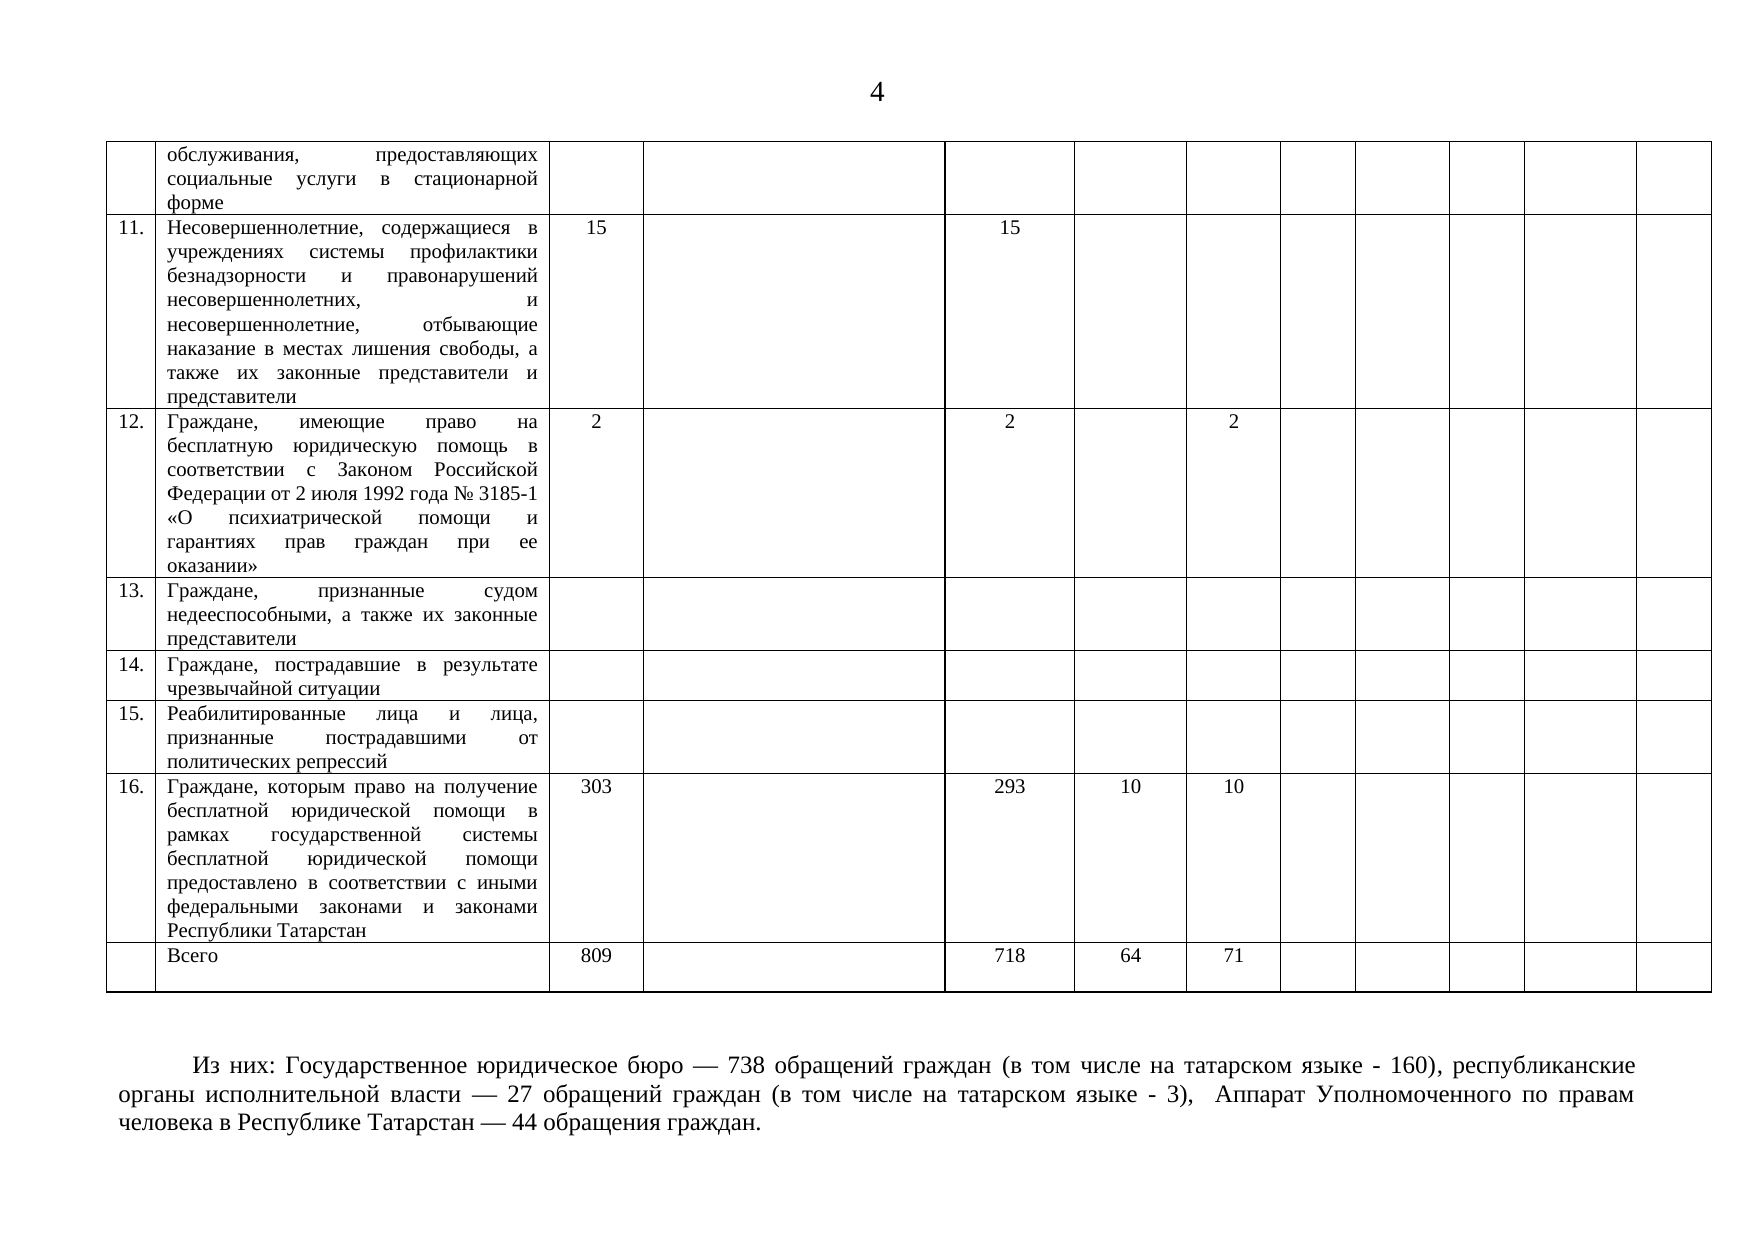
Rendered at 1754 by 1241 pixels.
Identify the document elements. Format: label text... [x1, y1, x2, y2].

table_cell 293 [946, 774, 1074, 942]
table_cell [1637, 215, 1711, 408]
table_cell 2 [550, 409, 643, 577]
table_cell 2 [946, 409, 1074, 577]
table_cell [946, 142, 1074, 214]
table_cell [1187, 651, 1280, 699]
table_cell [1450, 701, 1524, 773]
table_cell [1075, 409, 1186, 577]
table_cell [1281, 409, 1355, 577]
table_cell [1637, 142, 1711, 214]
table_cell [1356, 774, 1449, 942]
table_cell 12. [107, 409, 155, 577]
table_cell 809 [550, 943, 643, 991]
table_cell [1187, 215, 1280, 408]
table_cell Несовершеннолетние, содержащиеся в учреждениях системы профилактики безнадзорности и правонарушений несовершеннолетних, и несовершеннолетние, отбывающие наказание в местах лишения свободы, а также их законные представители и представители [156, 215, 549, 408]
table_cell [1356, 578, 1449, 650]
table_cell [550, 578, 643, 650]
table_cell 14. [107, 651, 155, 699]
table_cell [1637, 409, 1711, 577]
table_cell 10 [1187, 774, 1280, 942]
table_cell [1281, 651, 1355, 699]
table_cell [1525, 651, 1636, 699]
table_cell [1356, 651, 1449, 699]
table_cell [1637, 943, 1711, 991]
table_cell 718 [946, 943, 1074, 991]
table_cell 16. [107, 774, 155, 942]
table_cell [1525, 774, 1636, 942]
table_cell [1075, 215, 1186, 408]
table_cell [1187, 701, 1280, 773]
text Из них: Государственное юридическое бюро — 738 обращений граждан (в том числе на татарском языке - 160), республиканские органы исполнительной власти — 27 обращений граждан (в том числе на татарском языке - 3), Аппарат Уполномоченного по правам человека в Республике Татарстан — 44 обращения граждан. [118, 1050, 1636, 1136]
table_cell [644, 215, 944, 408]
table_cell [1075, 142, 1186, 214]
table_cell [1281, 943, 1355, 991]
table_cell [1450, 409, 1524, 577]
table_cell [946, 651, 1074, 699]
table_cell [946, 578, 1074, 650]
table_cell [1356, 215, 1449, 408]
table_cell [1281, 774, 1355, 942]
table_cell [156, 142, 549, 214]
table_cell 15. [107, 701, 155, 773]
table_cell [550, 651, 643, 699]
table_cell [1450, 142, 1524, 214]
table_cell Граждане, пострадавшие в результате чрезвычайной ситуации [156, 651, 549, 699]
table_cell [1450, 215, 1524, 408]
table_cell [1450, 578, 1524, 650]
table_cell 64 [1075, 943, 1186, 991]
table_cell Всего [156, 943, 549, 991]
table_cell [1525, 142, 1636, 214]
table_cell [1525, 409, 1636, 577]
table_cell [1281, 701, 1355, 773]
table_cell [1075, 701, 1186, 773]
table_cell [107, 142, 155, 214]
table_cell [1356, 943, 1449, 991]
table_cell 303 [550, 774, 643, 942]
table_cell [644, 651, 944, 699]
table_cell [644, 409, 944, 577]
table_cell [644, 578, 944, 650]
table_cell [1637, 774, 1711, 942]
table_cell 2 [1187, 409, 1280, 577]
table_cell [1075, 578, 1186, 650]
table_cell [1525, 701, 1636, 773]
table_cell [1356, 142, 1449, 214]
table_cell [1637, 701, 1711, 773]
table_cell [1450, 651, 1524, 699]
table_cell [1356, 701, 1449, 773]
table_cell [1281, 578, 1355, 650]
table_cell [107, 215, 155, 408]
table_cell [1525, 578, 1636, 650]
table_cell [1525, 943, 1636, 991]
table_cell [1450, 774, 1524, 942]
table_cell 15 [946, 215, 1074, 408]
table_cell 12 [550, 142, 643, 214]
table_cell [644, 774, 944, 942]
table_cell Граждане, которым право на получение бесплатной юридической помощи в рамках государственной системы бесплатной юридической помощи предоставлено в соответствии с иными федеральными законами и законами Республики Татарстан [156, 774, 549, 942]
table_cell [1525, 215, 1636, 408]
table_cell 13. [107, 578, 155, 650]
table_cell 15 [550, 215, 643, 408]
table_cell [1281, 215, 1355, 408]
table_cell [1450, 943, 1524, 991]
table_cell [644, 142, 944, 214]
table_cell Граждане, признанные судом недееспособными, а также их законные представители [156, 578, 549, 650]
table_cell [644, 701, 944, 773]
table_cell Реабилитированные лица и лица, признанные пострадавшими от политических репрессий [156, 701, 549, 773]
table_cell [1075, 651, 1186, 699]
table_cell [550, 701, 643, 773]
table_cell [107, 943, 155, 991]
table_cell [1281, 142, 1355, 214]
table_cell [1187, 578, 1280, 650]
table_cell [1356, 409, 1449, 577]
table_cell [644, 943, 944, 991]
table_cell 71 [1187, 943, 1280, 991]
table_cell Граждане, имеющие право на бесплатную юридическую помощь в соответствии с Законом Российской Федерации от 2 июля 1992 года № 3185-1 «О психиатрической помощи и гарантиях прав граждан при ее оказании» [156, 409, 549, 577]
table_cell [1187, 142, 1280, 214]
table_cell [946, 701, 1074, 773]
table_cell [1637, 651, 1711, 699]
table_cell [1637, 578, 1711, 650]
table_cell 10 [1075, 774, 1186, 942]
